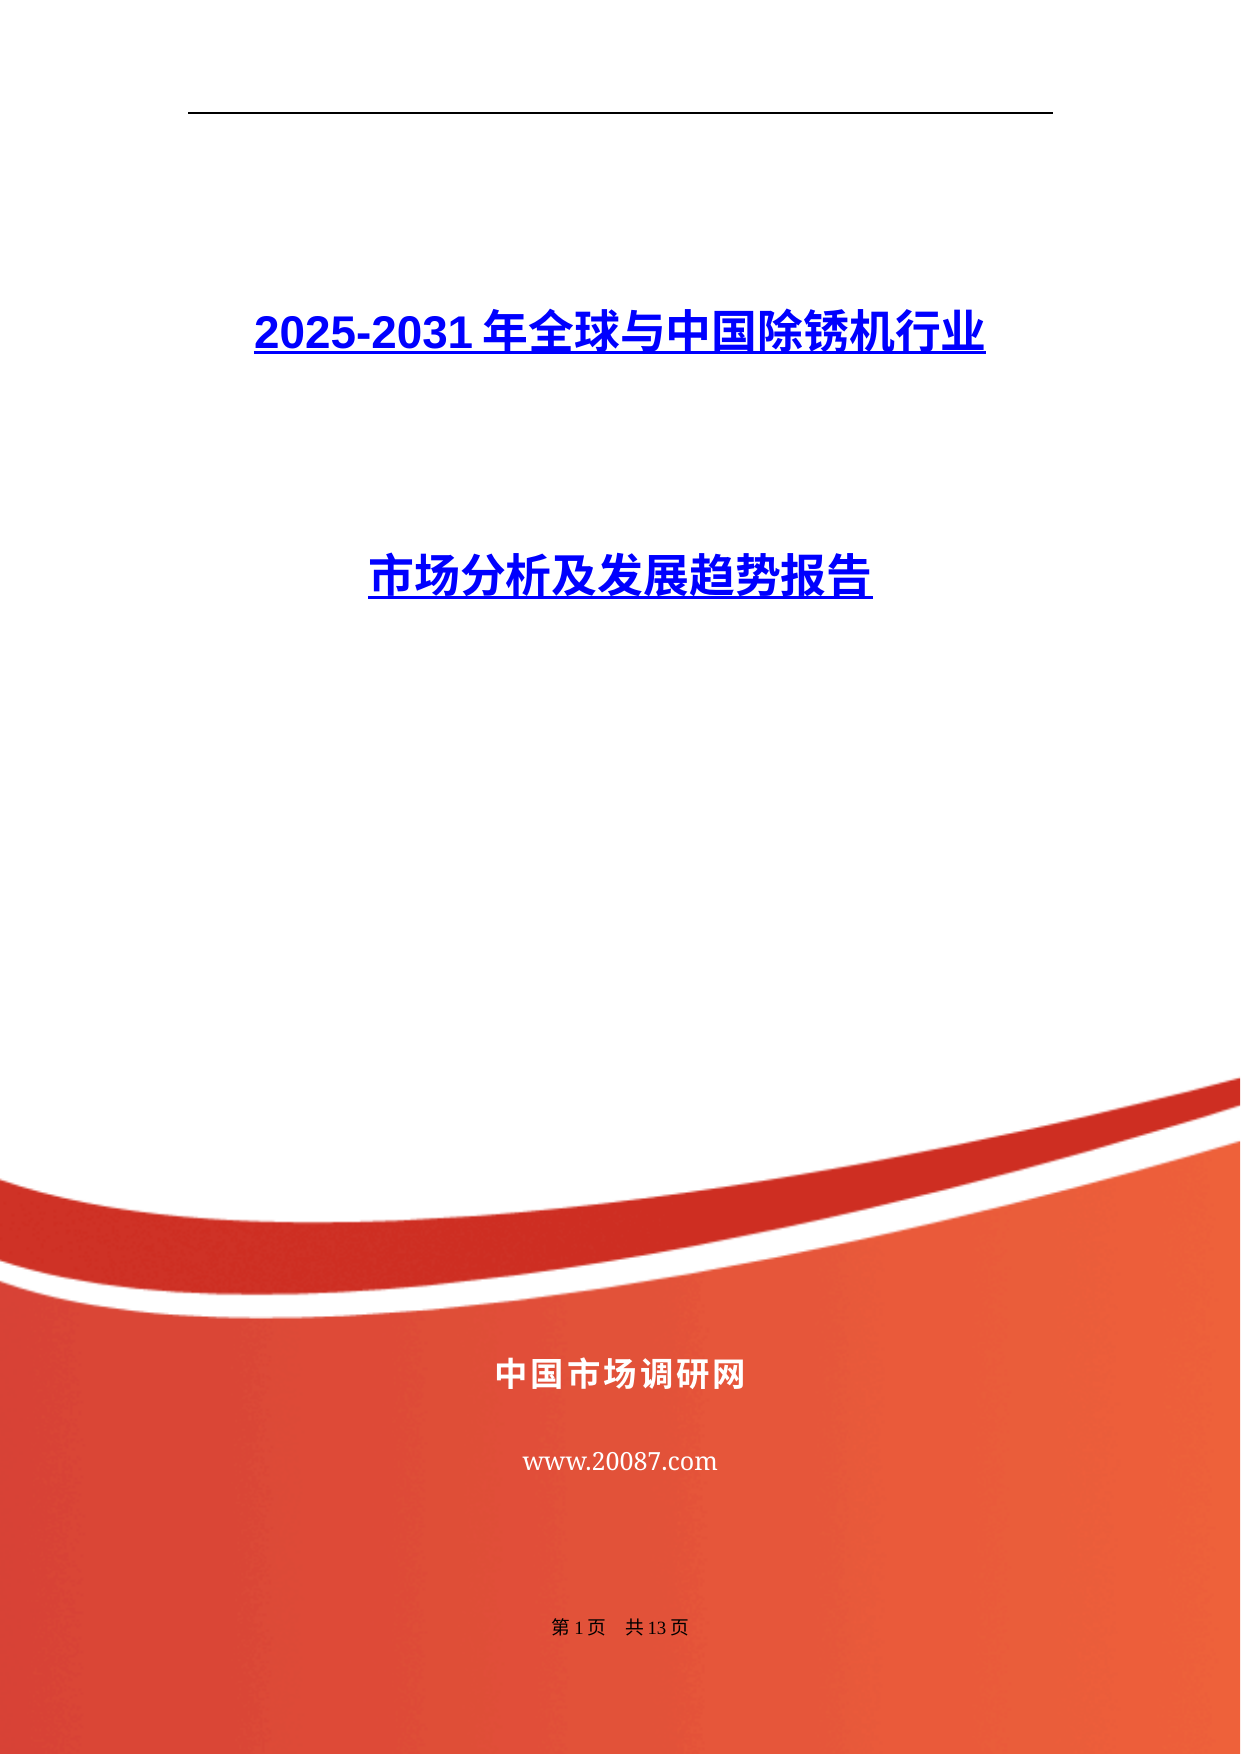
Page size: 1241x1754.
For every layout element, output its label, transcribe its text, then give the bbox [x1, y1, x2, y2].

table_header 2025-2031年全球与中国除锈机行业市场分析及发展趋势报告 [188, 207, 1053, 773]
subtitle 中国市场调研网 [187, 1339, 1053, 1404]
picture [0, 1006, 1241, 1754]
text www.20087.com [187, 1428, 1053, 1493]
